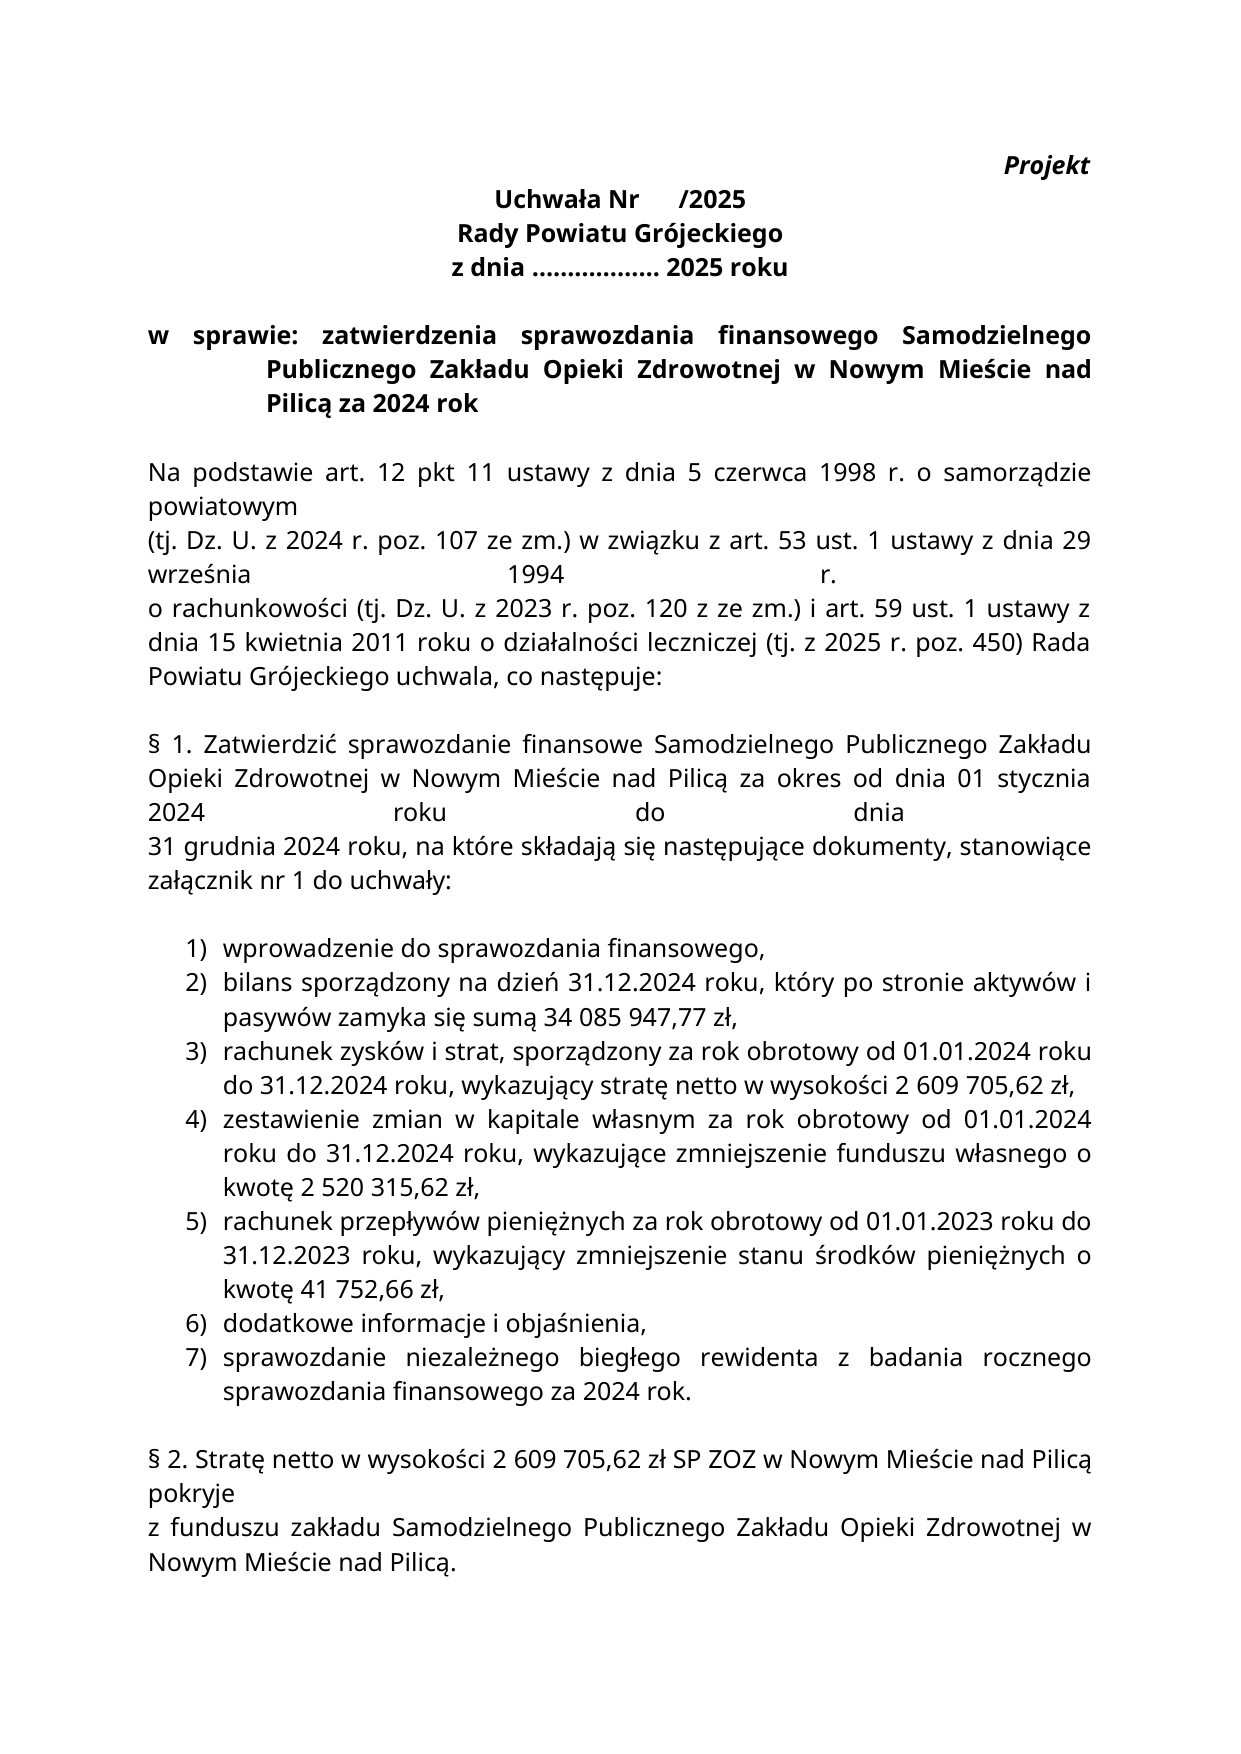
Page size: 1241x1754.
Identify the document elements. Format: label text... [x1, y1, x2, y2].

list zestawienie zmian w kapitale własnym za rok obrotowy od 01.01.2024 roku do 31.12.2024 roku, wykazujące zmniejszenie funduszu własnego o kwotę 2 520 315,62 zł, [185, 1101, 1093, 1203]
list sprawozdanie niezależnego biegłego rewidenta z badania rocznego sprawozdania finansowego za 2024 rok. [185, 1340, 1093, 1408]
text Na podstawie art. 12 pkt 11 ustawy z dnia 5 czerwca 1998 r. o samorządzie powiatowym (tj. Dz. U. z 2024 r. poz. 107 ze zm.) w związku z art. 53 ust. 1 ustawy z dnia 29 września 1994 r. o rachunkowości (tj. Dz. U. z 2023 r. poz. 120 z ze zm.) i art. 59 ust. 1 ustawy z dnia 15 kwietnia 2011 roku o działalności leczniczej (tj. z 2025 r. poz. 450) Rada Powiatu Grójeckiego uchwala, co następuje: [148, 454, 1093, 693]
list rachunek przepływów pieniężnych za rok obrotowy od 01.01.2023 roku do 31.12.2023 roku, wykazujący zmniejszenie stanu środków pieniężnych o kwotę 41 752,66 zł, [185, 1203, 1093, 1306]
list bilans sporządzony na dzień 31.12.2024 roku, który po stronie aktywów i pasywów zamyka się sumą 34 085 947,77 zł, [185, 965, 1093, 1033]
text Rady Powiatu Grójeckiego [148, 216, 1093, 250]
list dodatkowe informacje i objaśnienia, [185, 1306, 1093, 1340]
text Uchwała Nr /2025 [148, 182, 1093, 216]
list wprowadzenie do sprawozdania finansowego, [185, 931, 1093, 965]
text w sprawie: zatwierdzenia sprawozdania finansowego Samodzielnego Publicznego Zakładu Opieki Zdrowotnej w Nowym Mieście nad Pilicą za 2024 rok [148, 318, 1093, 420]
list rachunek zysków i strat, sporządzony za rok obrotowy od 01.01.2024 roku do 31.12.2024 roku, wykazujący stratę netto w wysokości 2 609 705,62 zł, [185, 1033, 1093, 1101]
text z dnia ……………… 2025 roku [148, 250, 1093, 284]
text Projekt [148, 148, 1093, 182]
text § 2. Stratę netto w wysokości 2 609 705,62 zł SP ZOZ w Nowym Mieście nad Pilicą pokryje z funduszu zakładu Samodzielnego Publicznego Zakładu Opieki Zdrowotnej w Nowym Mieście nad Pilicą. [148, 1442, 1093, 1578]
text § 1. Zatwierdzić sprawozdanie finansowe Samodzielnego Publicznego Zakładu Opieki Zdrowotnej w Nowym Mieście nad Pilicą za okres od dnia 01 stycznia 2024 roku do dnia 31 grudnia 2024 roku, na które składają się następujące dokumenty, stanowiące załącznik nr 1 do uchwały: [148, 727, 1093, 897]
